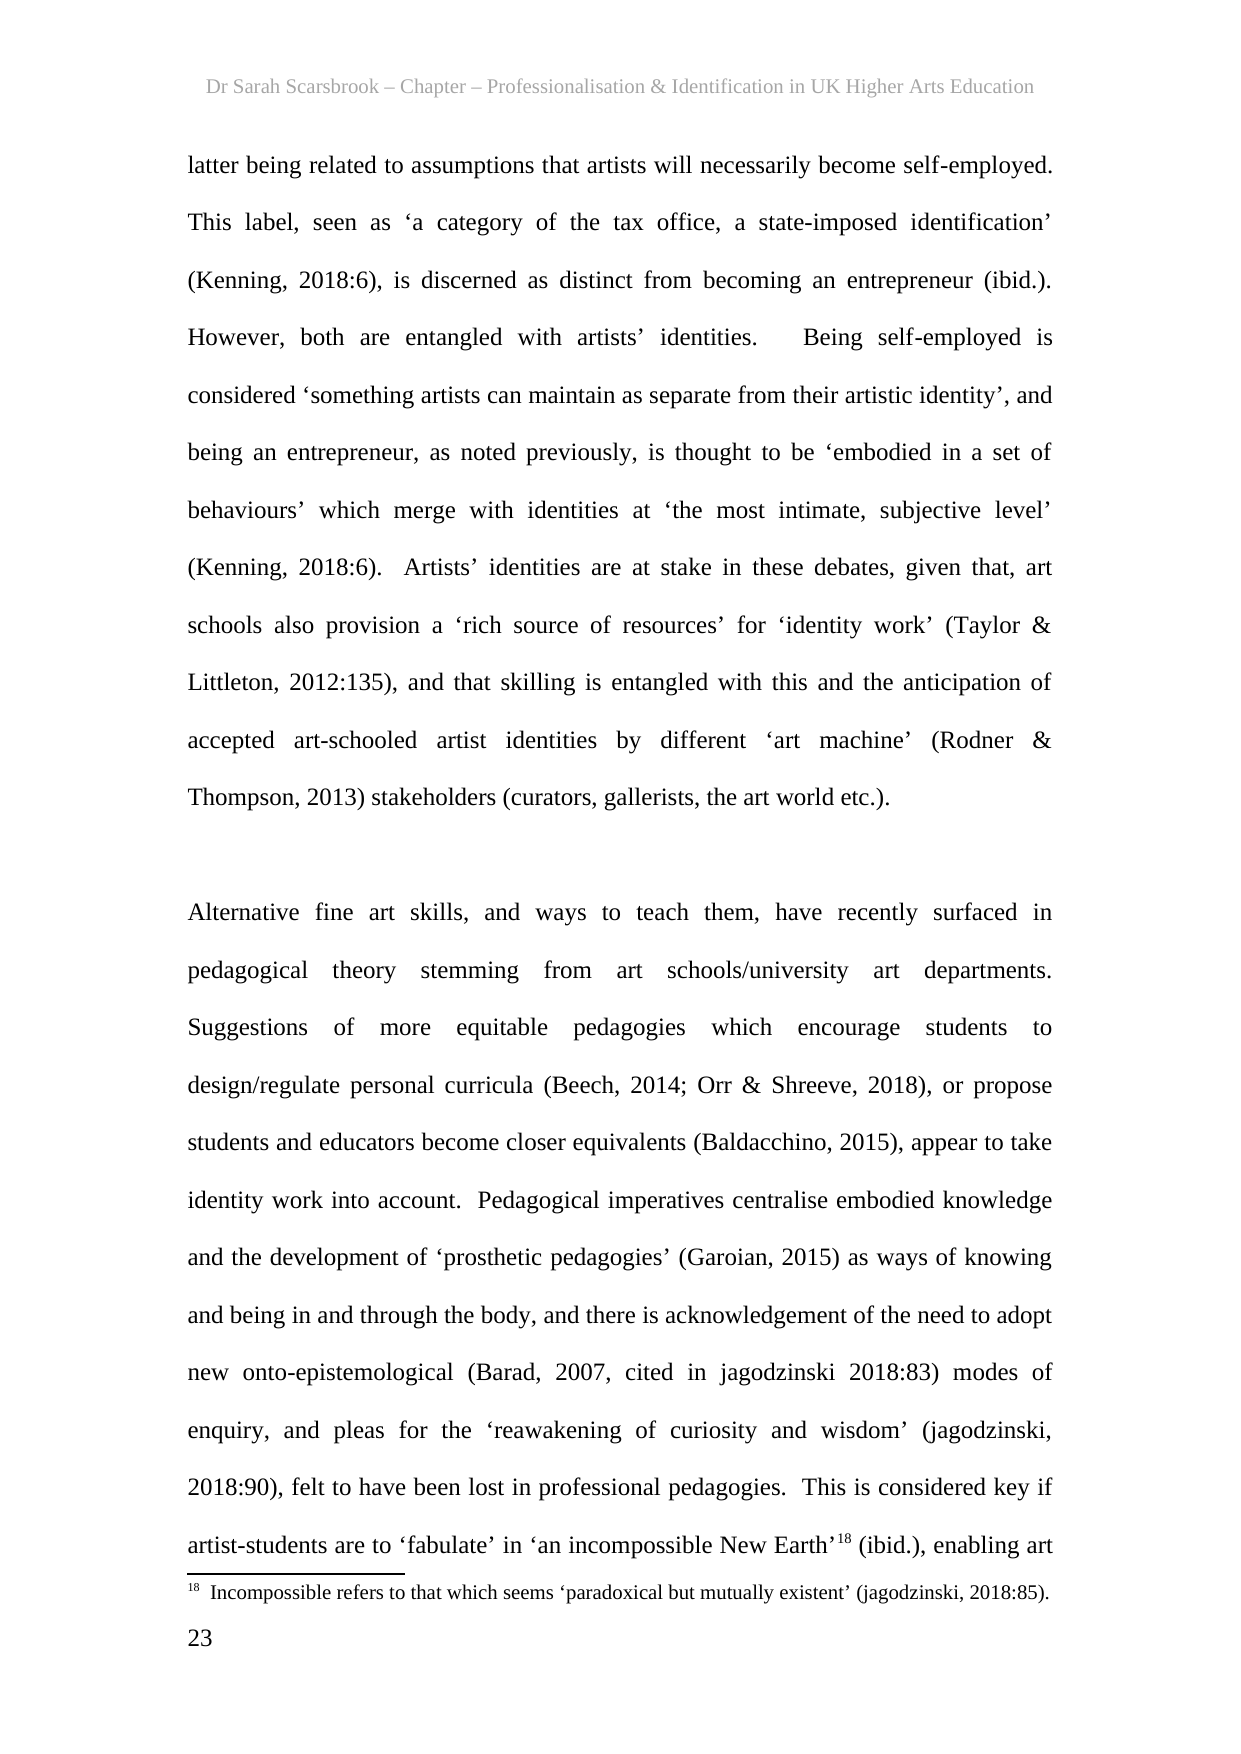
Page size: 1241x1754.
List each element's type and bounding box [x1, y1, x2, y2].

text [187, 150, 1053, 811]
text [187, 897, 1053, 1559]
